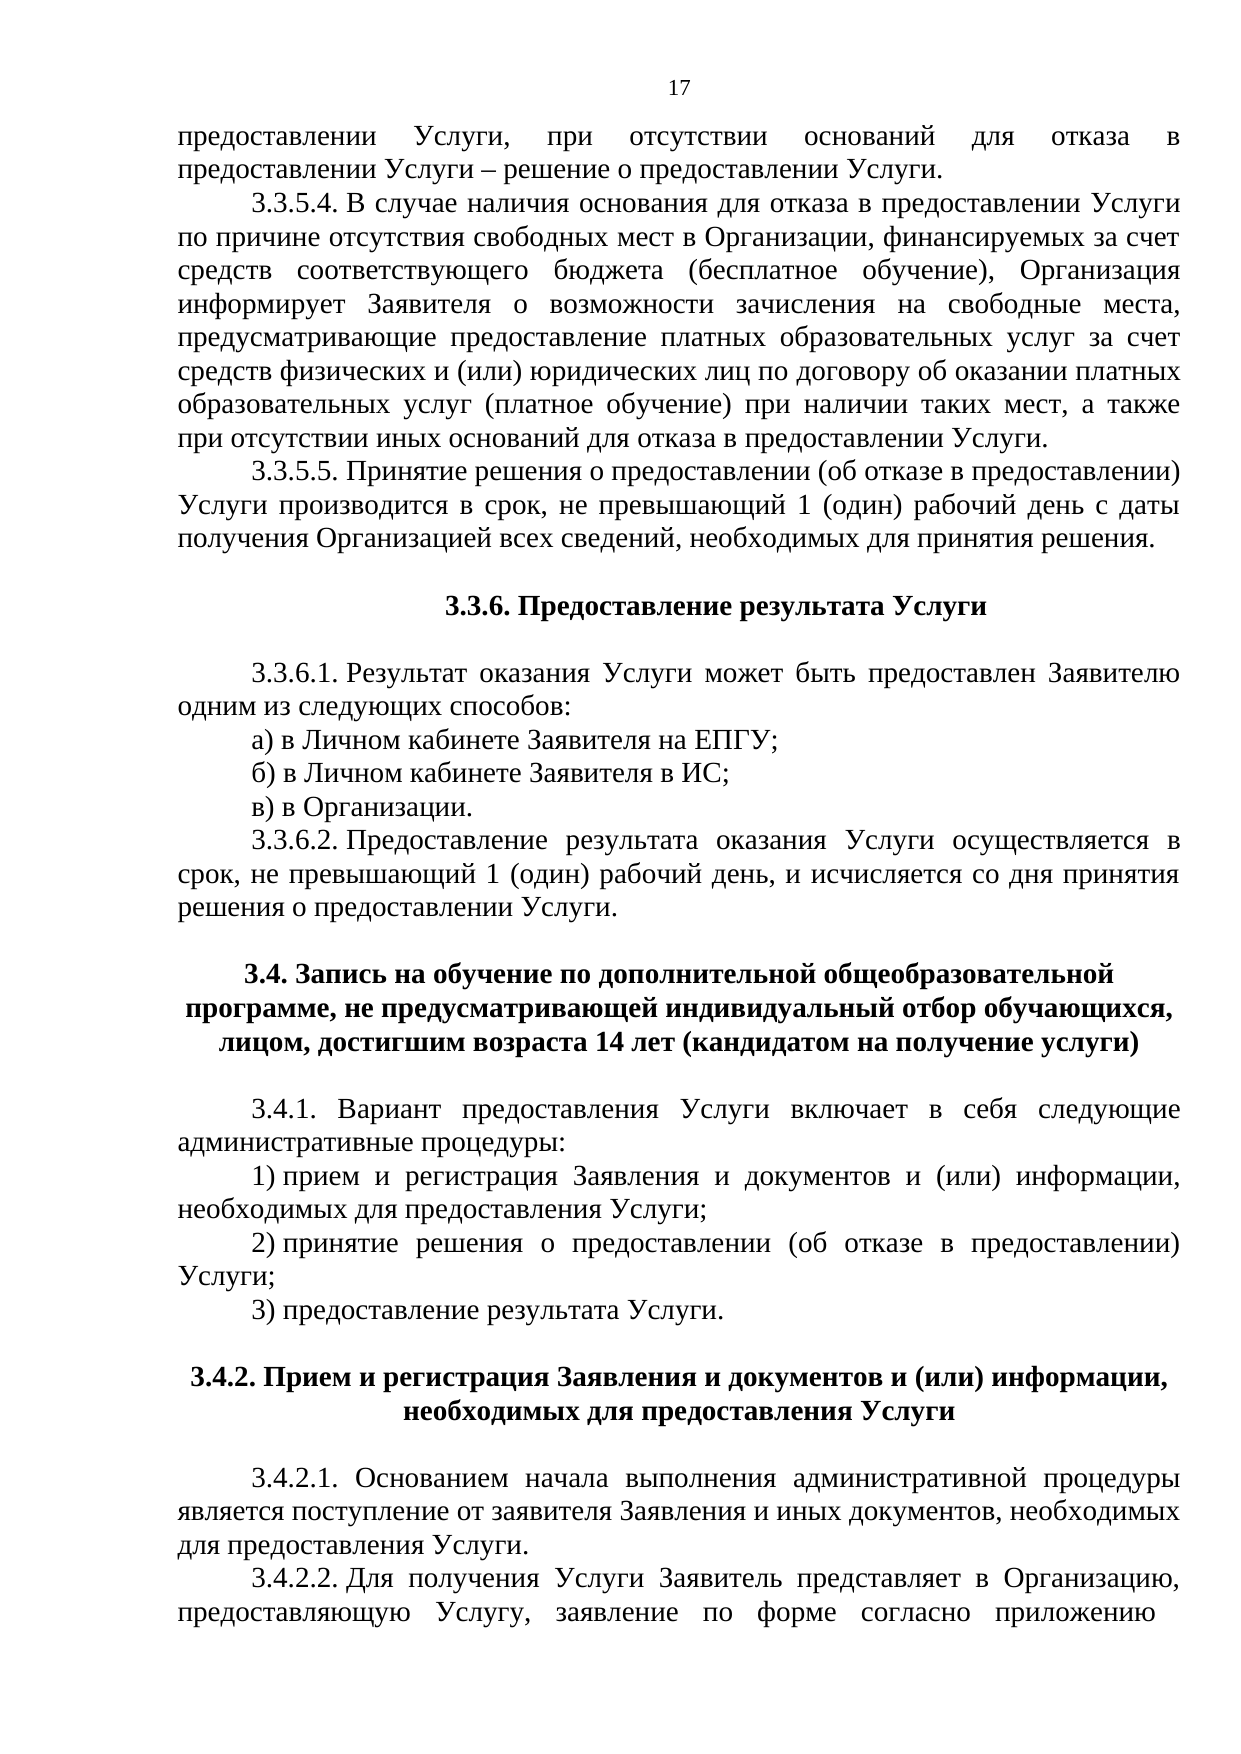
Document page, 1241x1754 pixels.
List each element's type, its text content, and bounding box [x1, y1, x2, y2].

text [177, 1560, 1181, 1627]
list 2) принятие решения о предоставлении (об отказе в предоставлении) Услуги; [177, 1225, 1181, 1292]
list б) в Личном кабинете Заявителя в ИС; [177, 755, 1181, 789]
list 1) прием и регистрация Заявления и документов и (или) информации, необходимых для предоставления Услуги; [177, 1158, 1181, 1225]
list 3.3.5.4. В случае наличия основания для отказа в предоставлении Услуги по причине отсутствия свободных мест в Организации, финансируемых за счет средств соответствующего бюджета (бесплатное обучение), Организация информирует Заявителя о возможности зачисления на свободные места, предусматривающие предоставление платных образовательных услуг за счет средств физических и (или) юридических лиц по договору об оказании платных образовательных услуг (платное обучение) при наличии таких мест, а также при отсутствии иных оснований для отказа в предоставлении Услуги. [177, 185, 1181, 453]
text 3.4.2.1. Основанием начала выполнения административной процедуры является поступление от заявителя Заявления и иных документов, необходимых для предоставления Услуги. [177, 1460, 1181, 1560]
list в) в Организации. [177, 789, 1181, 822]
text 3.4. Запись на обучение по дополнительной общеобразовательной программе, не предусматривающей индивидуальный отбор обучающихся, лицом, достигшим возраста 14 лет (кандидатом на получение услуги) [177, 957, 1181, 1057]
list 3.3.5.5. Принятие решения о предоставлении (об отказе в предоставлении) Услуги производится в срок, не превышающий 1 (один) рабочий день с даты получения Организацией всех сведений, необходимых для принятия решения. [177, 453, 1181, 554]
list 3.3.6.1. Результат оказания Услуги может быть предоставлен Заявителю одним из следующих способов: [177, 655, 1181, 722]
text 3.4.1. Вариант предоставления Услуги включает в себя следующие административные процедуры: [177, 1091, 1181, 1158]
list а) в Личном кабинете Заявителя на ЕПГУ; [177, 722, 1181, 755]
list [177, 118, 1181, 185]
list 3) предоставление результата Услуги. [177, 1292, 1181, 1326]
list 3.3.6. Предоставление результата Услуги [177, 588, 1181, 621]
list 3.3.6.2. Предоставление результата оказания Услуги осуществляется в срок, не превышающий 1 (один) рабочий день, и исчисляется со дня принятия решения о предоставлении Услуги. [177, 822, 1181, 923]
text 3.4.2. Прием и регистрация Заявления и документов и (или) информации, необходимых для предоставления Услуги [177, 1359, 1181, 1426]
